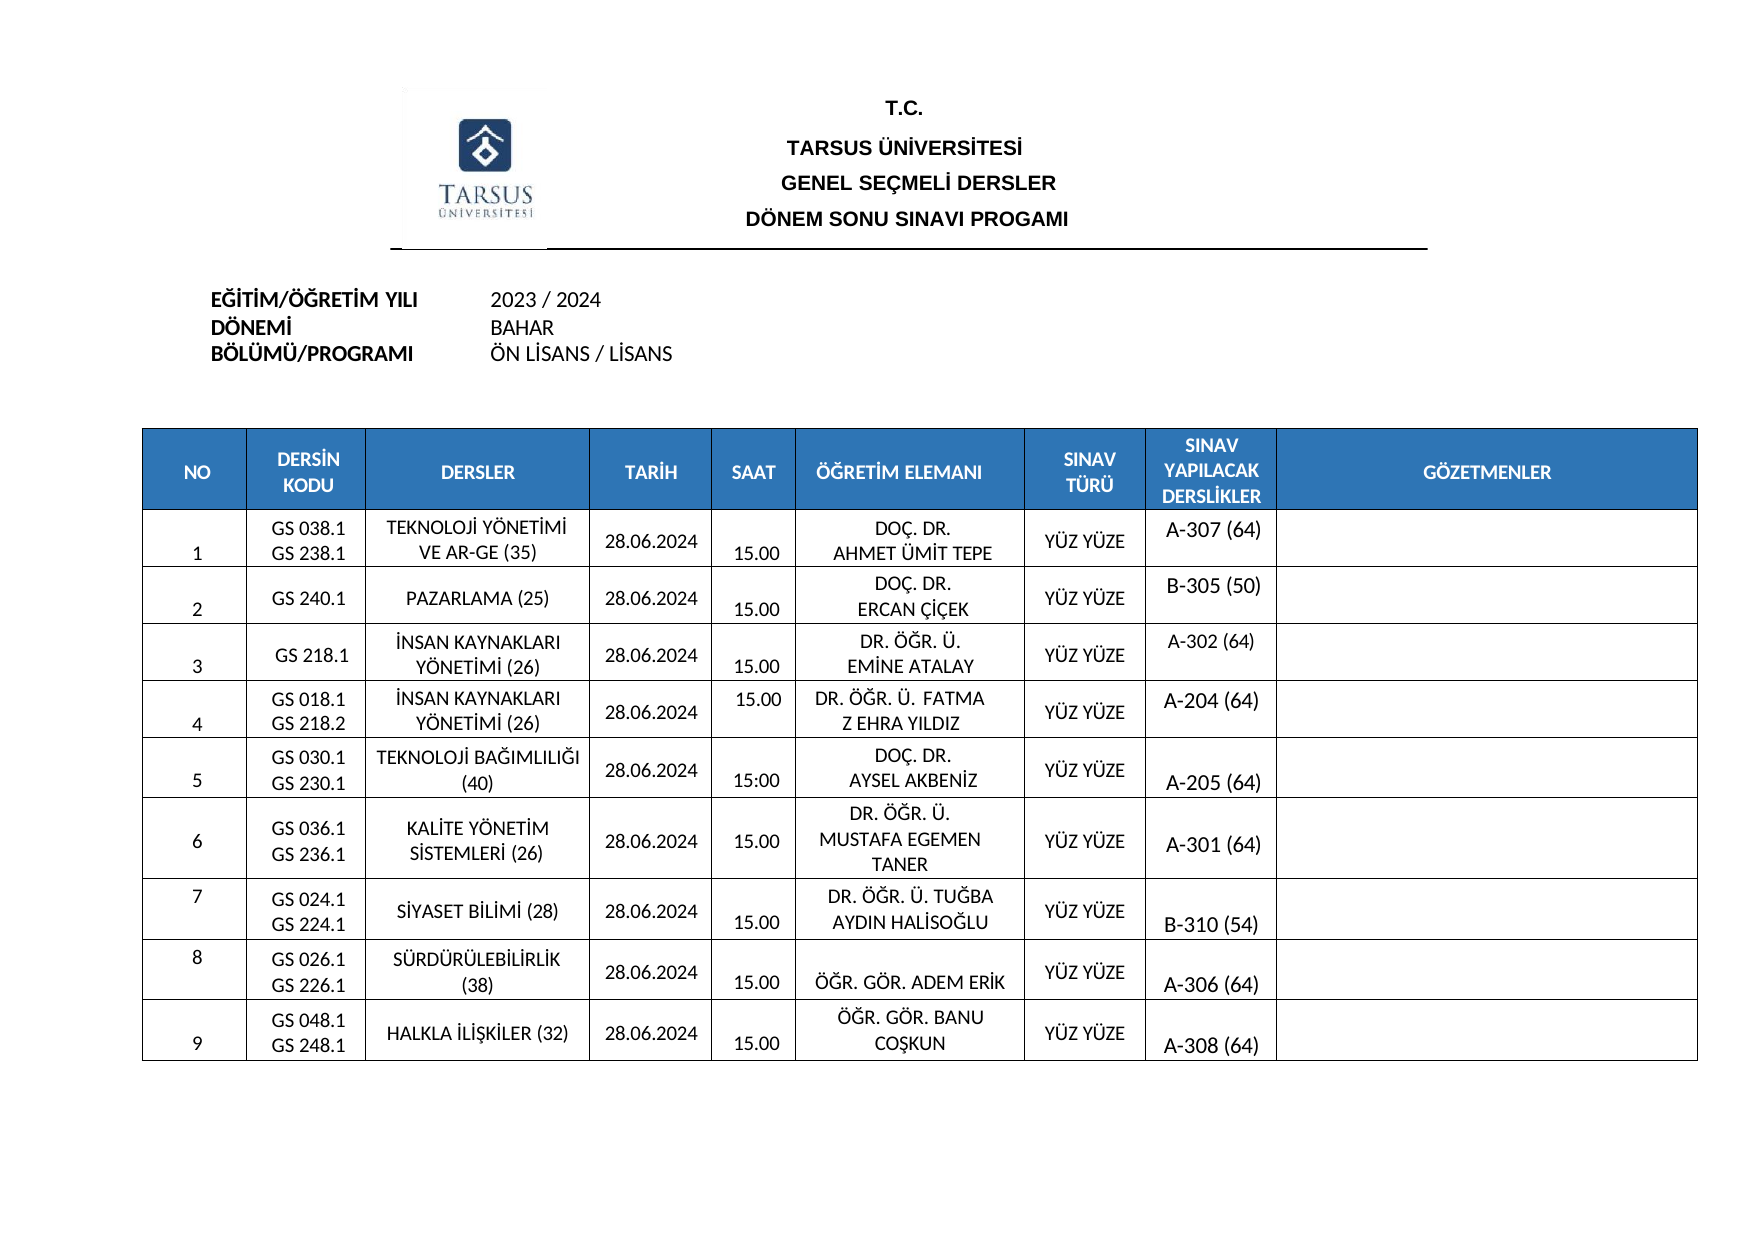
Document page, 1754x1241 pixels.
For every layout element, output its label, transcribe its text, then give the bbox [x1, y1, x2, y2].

table_cell DOÇ. DR. AYSEL AKBENİZ [796, 738, 1024, 797]
table_cell [1277, 681, 1697, 737]
table_cell [1277, 940, 1697, 999]
table_header 2023 / 2024 [455, 289, 679, 314]
table_cell B-310 (54) [1146, 879, 1276, 938]
table_cell KALİTE YÖNETİM SİSTEMLERİ (26) [366, 798, 589, 878]
table_header DERSLER [366, 429, 589, 509]
table_cell 3 [143, 624, 246, 680]
table_cell [1277, 798, 1697, 878]
table_cell 15.00 [712, 510, 795, 566]
table_cell A-301 (64) [1146, 798, 1276, 878]
table_cell GS 026.1 GS 226.1 [247, 940, 365, 999]
table_cell A-306 (64) [1146, 940, 1276, 999]
table_cell ÖN LİSANS / LİSANS [455, 343, 679, 368]
table_cell 28.06.2024 [590, 1000, 711, 1059]
table_cell TEKNOLOJİ BAĞIMLILIĞI (40) [366, 738, 589, 797]
table_cell 28.06.2024 [590, 681, 711, 737]
table_cell 15.00 [712, 567, 795, 622]
table_cell 15.00 [712, 879, 795, 938]
table_cell 8 [143, 940, 246, 999]
table_cell GS 018.1 GS 218.2 [247, 681, 365, 737]
table_cell SÜRDÜRÜLEBİLİRLİK (38) [366, 940, 589, 999]
table_cell [1277, 624, 1697, 680]
table_cell 6 [143, 798, 246, 878]
table_cell ÖĞR. GÖR. BANU COŞKUN [796, 1000, 1024, 1059]
table_cell DOÇ. DR. AHMET ÜMİT TEPE [796, 510, 1024, 566]
table_header SAAT [712, 429, 795, 509]
table_cell A-308 (64) [1146, 1000, 1276, 1059]
table_cell 28.06.2024 [590, 879, 711, 938]
table_cell YÜZ YÜZE [1025, 681, 1145, 737]
table_cell DR. ÖĞR. Ü. MUSTAFA EGEMEN TANER [796, 798, 1024, 878]
table_cell A-205 (64) [1146, 738, 1276, 797]
table_cell GS 038.1 GS 238.1 [247, 510, 365, 566]
table_cell 15.00 [712, 624, 795, 680]
table_cell YÜZ YÜZE [1025, 1000, 1145, 1059]
table_cell BÖLÜMÜ/PROGRAMI [205, 343, 455, 368]
table_cell [1277, 510, 1697, 566]
table_cell 15.00 [712, 798, 795, 878]
table_cell YÜZ YÜZE [1025, 510, 1145, 566]
table_cell DR. ÖĞR. Ü. EMİNE ATALAY [796, 624, 1024, 680]
table_cell YÜZ YÜZE [1025, 738, 1145, 797]
table_header SINAV YAPILACAK DERSLİKLER [1146, 429, 1276, 509]
table_cell [1277, 1000, 1697, 1059]
table_cell 2 [143, 567, 246, 622]
table_cell GS 030.1 GS 230.1 [247, 738, 365, 797]
table_header DERSİN KODU [247, 429, 365, 509]
table_cell YÜZ YÜZE [1025, 879, 1145, 938]
table_cell A-204 (64) [1146, 681, 1276, 737]
table_cell GS 240.1 [247, 567, 365, 622]
table_header NO [143, 429, 246, 509]
table_cell YÜZ YÜZE [1025, 567, 1145, 622]
table_cell 15.00 [712, 1000, 795, 1059]
table_cell 28.06.2024 [590, 567, 711, 622]
table_cell ÖĞR. GÖR. ADEM ERİK [796, 940, 1024, 999]
table_cell TEKNOLOJİ YÖNETİMİ VE AR-GE (35) [366, 510, 589, 566]
table_cell 4 [143, 681, 246, 737]
table_cell GS 024.1 GS 224.1 [247, 879, 365, 938]
table_cell 28.06.2024 [590, 798, 711, 878]
table_cell HALKLA İLİŞKİLER (32) [366, 1000, 589, 1059]
table_cell [1277, 567, 1697, 622]
table_cell 28.06.2024 [590, 738, 711, 797]
table_cell YÜZ YÜZE [1025, 940, 1145, 999]
table_cell [1277, 738, 1697, 797]
table_cell DR. ÖĞR. Ü. TUĞBA AYDIN HALİSOĞLU [796, 879, 1024, 938]
table_header GÖZETMENLER [1277, 429, 1697, 509]
picture [402, 87, 547, 249]
table_cell 5 [143, 738, 246, 797]
table_cell 15.00 [712, 681, 795, 737]
table_cell 15:00 [712, 738, 795, 797]
table_cell GS 036.1 GS 236.1 [247, 798, 365, 878]
table_cell 28.06.2024 [590, 940, 711, 999]
table_cell 9 [143, 1000, 246, 1059]
table_cell İNSAN KAYNAKLARI YÖNETİMİ (26) [366, 624, 589, 680]
table_header SINAV TÜRÜ [1025, 429, 1145, 509]
table_cell 28.06.2024 [590, 510, 711, 566]
table_cell A-302 (64) [1146, 624, 1276, 680]
table_header EĞİTİM/ÖĞRETİM YILI [205, 289, 455, 314]
table_cell PAZARLAMA (25) [366, 567, 589, 622]
table_cell 28.06.2024 [590, 624, 711, 680]
table_cell B-305 (50) [1146, 567, 1276, 622]
table_cell YÜZ YÜZE [1025, 624, 1145, 680]
table_cell 1 [143, 510, 246, 566]
table_cell GS 218.1 [247, 624, 365, 680]
table_cell A-307 (64) [1146, 510, 1276, 566]
table_cell YÜZ YÜZE [1025, 798, 1145, 878]
table_cell SİYASET BİLİMİ (28) [366, 879, 589, 938]
table_cell DOÇ. DR. ERCAN ÇİÇEK [796, 567, 1024, 622]
table_cell 7 [143, 879, 246, 938]
table_cell 15.00 [712, 940, 795, 999]
table_cell DR. ÖĞR. Ü. FATMA Z EHRA YILDIZ [796, 681, 1024, 737]
table_cell DÖNEMİ [205, 314, 455, 343]
table_cell BAHAR [455, 314, 679, 343]
table_cell GS 048.1 GS 248.1 [247, 1000, 365, 1059]
table_header ÖĞRETİM ELEMANI [796, 429, 1024, 509]
table_cell [1277, 879, 1697, 938]
table_cell İNSAN KAYNAKLARI YÖNETİMİ (26) [366, 681, 589, 737]
table_header TARİH [590, 429, 711, 509]
